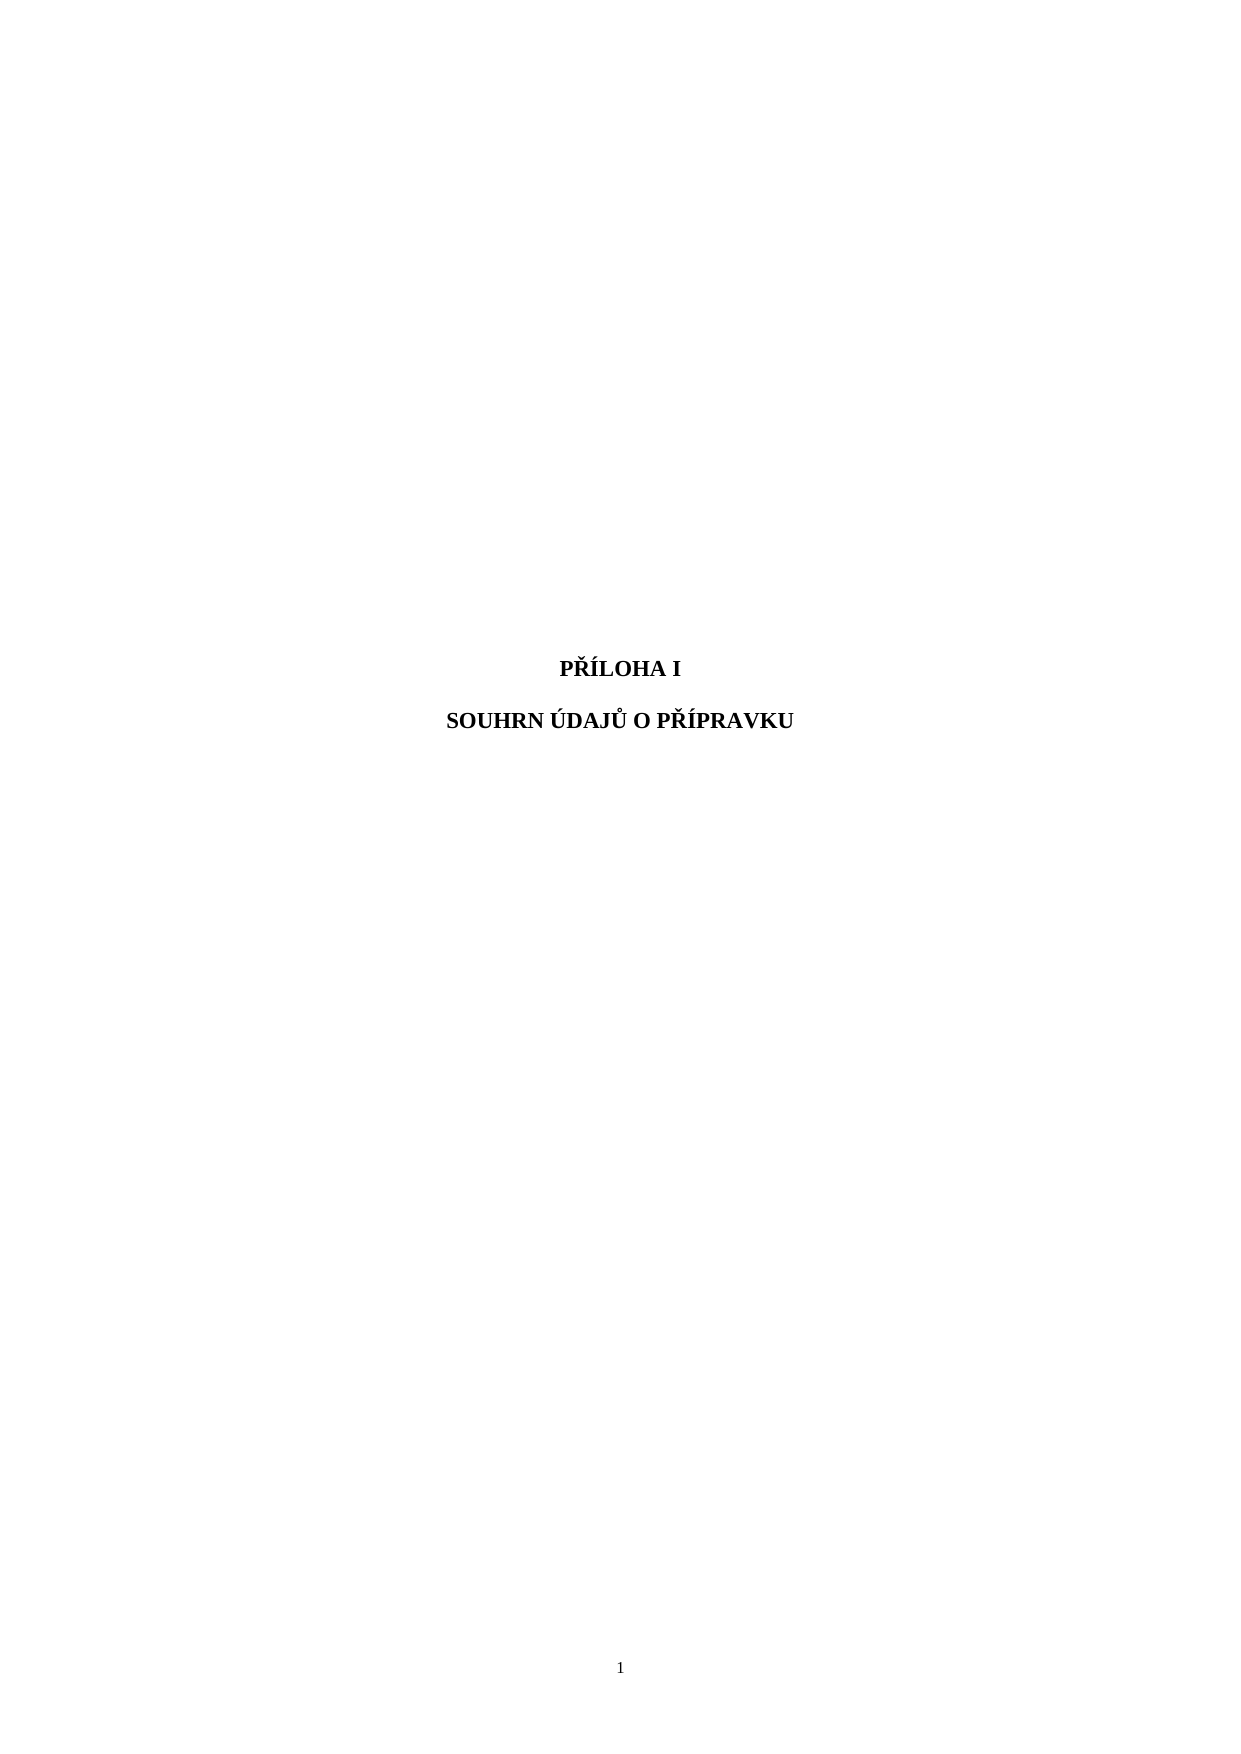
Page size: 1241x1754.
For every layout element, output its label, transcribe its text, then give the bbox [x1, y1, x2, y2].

text PŘÍLOHA I [148, 655, 1092, 681]
text SOUHRN ÚDAJŮ O PŘÍPRAVKU [148, 708, 1092, 734]
